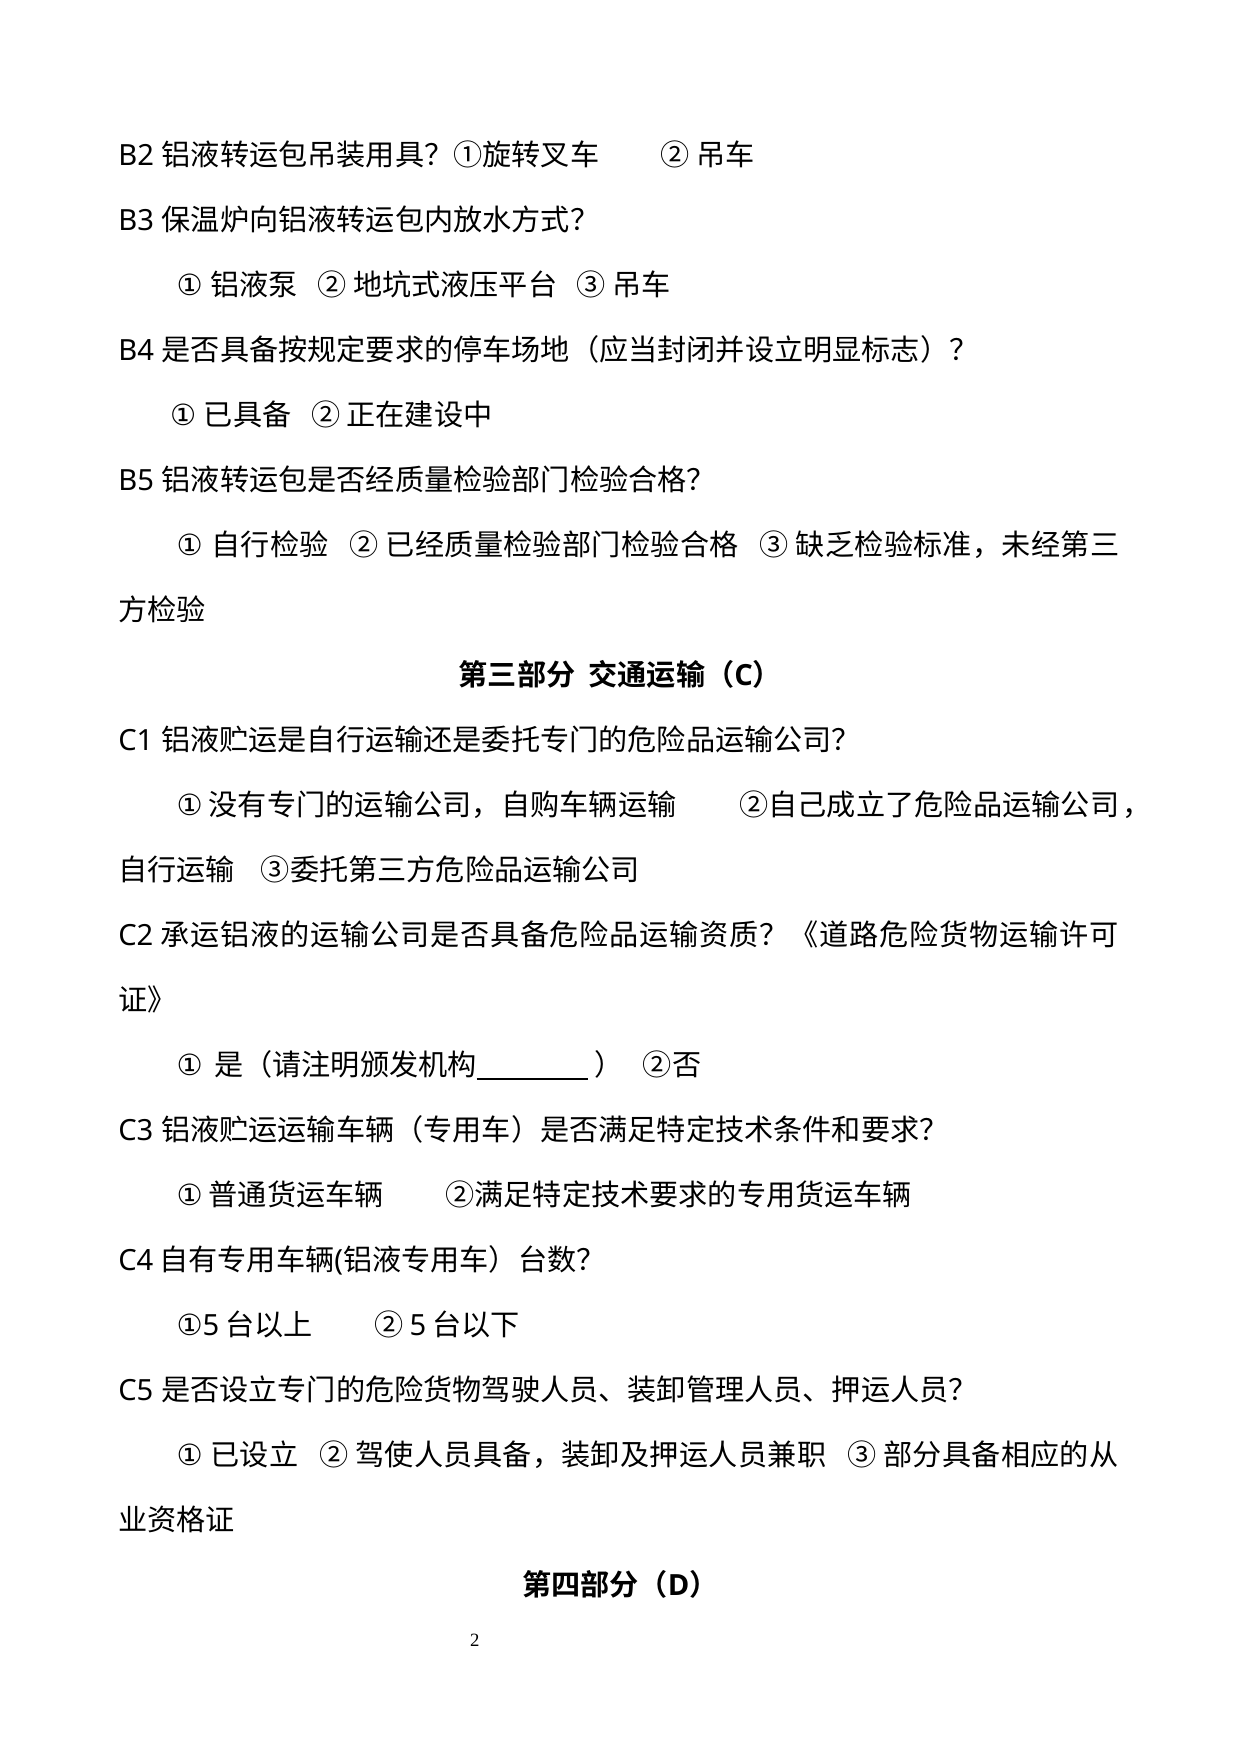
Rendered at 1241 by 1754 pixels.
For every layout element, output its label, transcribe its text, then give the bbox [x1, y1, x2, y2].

text C2承运铝液的运输公司是否具备危险品运输资质？《道路危险货物运输许可证》 [118, 900, 1122, 1030]
text B5 铝液转运包是否经质量检验部门检验合格？ [118, 445, 1122, 510]
list 是（请注明颁发机构 ） ②否 [176, 1030, 1122, 1095]
text B4 是否具备按规定要求的停车场地（应当封闭并设立明显标志）？ [118, 315, 1122, 380]
text ①普通货运车辆 ②满足特定技术要求的专用货运车辆 [118, 1160, 1122, 1225]
text ① 铝液泵 ② 地坑式液压平台 ③ 吊车 [118, 250, 1122, 315]
text ① 已具备 ② 正在建设中 [118, 380, 1122, 445]
text C1 铝液贮运是自行运输还是委托专门的危险品运输公司？ [118, 705, 1122, 770]
text C4自有专用车辆(铝液专用车）台数？ [118, 1225, 1122, 1290]
text B2 铝液转运包吊装用具？①旋转叉车 ② 吊车 [118, 120, 1122, 185]
text ①5台以上 ②5台以下 [118, 1290, 1122, 1355]
list 已设立 ② 驾使人员具备，装卸及押运人员兼职 ③ 部分具备相应的从业资格证 [118, 1420, 1122, 1550]
text C5 是否设立专门的危险货物驾驶人员、装卸管理人员、押运人员？ [118, 1355, 1122, 1420]
text C3 铝液贮运运输车辆（专用车）是否满足特定技术条件和要求？ [118, 1095, 1122, 1160]
text 第四部分（D） [118, 1550, 1122, 1615]
text 第三部分 交通运输（C） [118, 640, 1122, 705]
text ① 自行检验 ② 已经质量检验部门检验合格 ③ 缺乏检验标准，未经第三方检验 [118, 510, 1122, 640]
text B3 保温炉向铝液转运包内放水方式？ [118, 185, 1122, 250]
text ①没有专门的运输公司，自购车辆运输 ②自己成立了危险品运输公司，自行运输 ③委托第三方危险品运输公司 [118, 770, 1122, 900]
